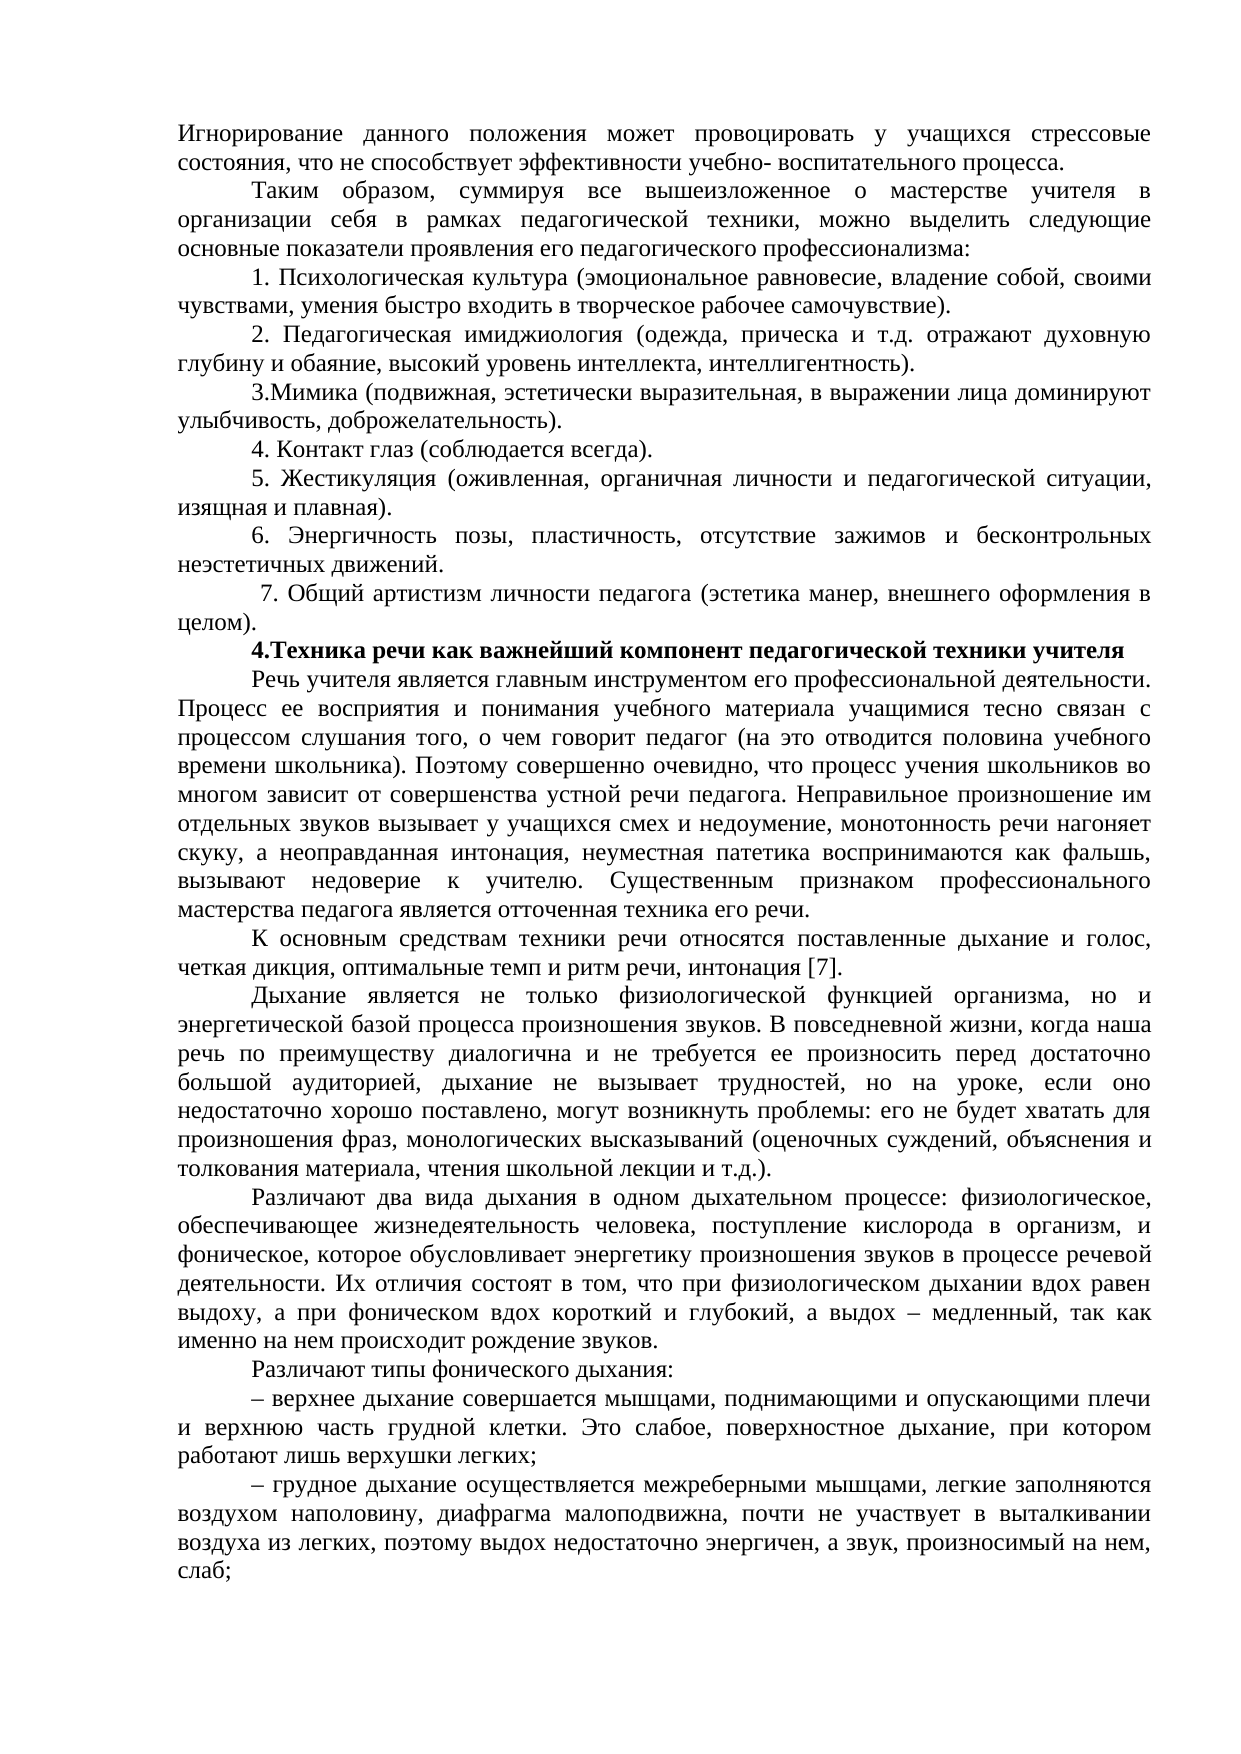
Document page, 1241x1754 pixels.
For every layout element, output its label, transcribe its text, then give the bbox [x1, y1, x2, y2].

text Различают типы фонического дыхания: [177, 1354, 1152, 1383]
text 7. Общий артистизм личности педагога (эстетика манер, внешнего оформления в целом). [177, 578, 1152, 636]
text К основным средствам техники речи относятся поставленные дыхание и голос, четкая дикция, оптимальные темп и ритм речи, интонация [7]. [177, 923, 1152, 981]
text 1. Психологическая культура (эмоциональное равновесие, владение собой, своими чувствами, умения быстро входить в творческое рабочее самочувствие). [177, 262, 1152, 319]
text – грудное дыхание осуществляется межреберными мышцами, легкие заполняются воздухом наполовину, диафрагма малоподвижна, почти не участвует в выталкивании воздуха из легких, поэтому выдох недостаточно энергичен, а звук, произносимый на нем, слаб; [177, 1469, 1152, 1584]
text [177, 118, 1152, 176]
text Дыхание является не только физиологической функцией организма, но и энергетической базой процесса произношения звуков. В повседневной жизни, когда наша речь по преимуществу диалогична и не требуется ее произносить перед достаточно большой аудиторией, дыхание не вызывает трудностей, но на уроке, если оно недостаточно хорошо поставлено, могут возникнуть проблемы: его не будет хватать для произношения фраз, монологических высказываний (оценочных суждений, объяснения и толкования материала, чтения школьной лекции и т.д.). [177, 981, 1152, 1182]
text 4. Контакт глаз (соблюдается всегда). [177, 434, 1152, 463]
text 4.Техника речи как важнейший компонент педагогической техники учителя [177, 636, 1152, 664]
text 3.Мимика (подвижная, эстетически выразительная, в выражении лица доминируют улыбчивость, доброжелательность). [177, 377, 1152, 434]
text Таким образом, суммируя все вышеизложенное о мастерстве учителя в организации себя в рамках педагогической техники, можно выделить следующие основные показатели проявления его педагогического профессионализма: [177, 176, 1152, 262]
text 6. Энергичность позы, пластичность, отсутствие зажимов и бесконтрольных неэстетичных движений. [177, 521, 1152, 578]
text Различают два вида дыхания в одном дыхательном процессе: физиологическое, обеспечивающее жизнедеятельность человека, поступление кислорода в организм, и фоническое, которое обусловливает энергетику произношения звуков в процессе речевой деятельности. Их отличия состоят в том, что при физиологическом дыхании вдох равен выдоху, а при фоническом вдох короткий и глубокий, а выдох – медленный, так как именно на нем происходит рождение звуков. [177, 1182, 1152, 1354]
text – верхнее дыхание совершается мышцами, поднимающими и опускающими плечи и верхнюю часть грудной клетки. Это слабое, поверхностное дыхание, при котором работают лишь верхушки легких; [177, 1383, 1152, 1469]
text 5. Жестикуляция (оживленная, органичная личности и педагогической ситуации, изящная и плавная). [177, 463, 1152, 521]
text 2. Педагогическая имиджиология (одежда, прическа и т.д. отражают духовную глубину и обаяние, высокий уровень интеллекта, интеллигентность). [177, 319, 1152, 377]
text Речь учителя является главным инструментом его профессиональной деятельности. Процесс ее восприятия и понимания учебного материала учащимися тесно связан с процессом слушания того, о чем говорит педагог (на это отводится половина учебного времени школьника). Поэтому совершенно очевидно, что процесс учения школьников во многом зависит от совершенства устной речи педагога. Неправильное произношение им отдельных звуков вызывает у учащихся смех и недоумение, монотонность речи нагоняет скуку, а неоправданная интонация, неуместная патетика воспринимаются как фальшь, вызывают недоверие к учителю. Существенным признаком профессионального мастерства педагога является отточенная техника его речи. [177, 664, 1152, 923]
